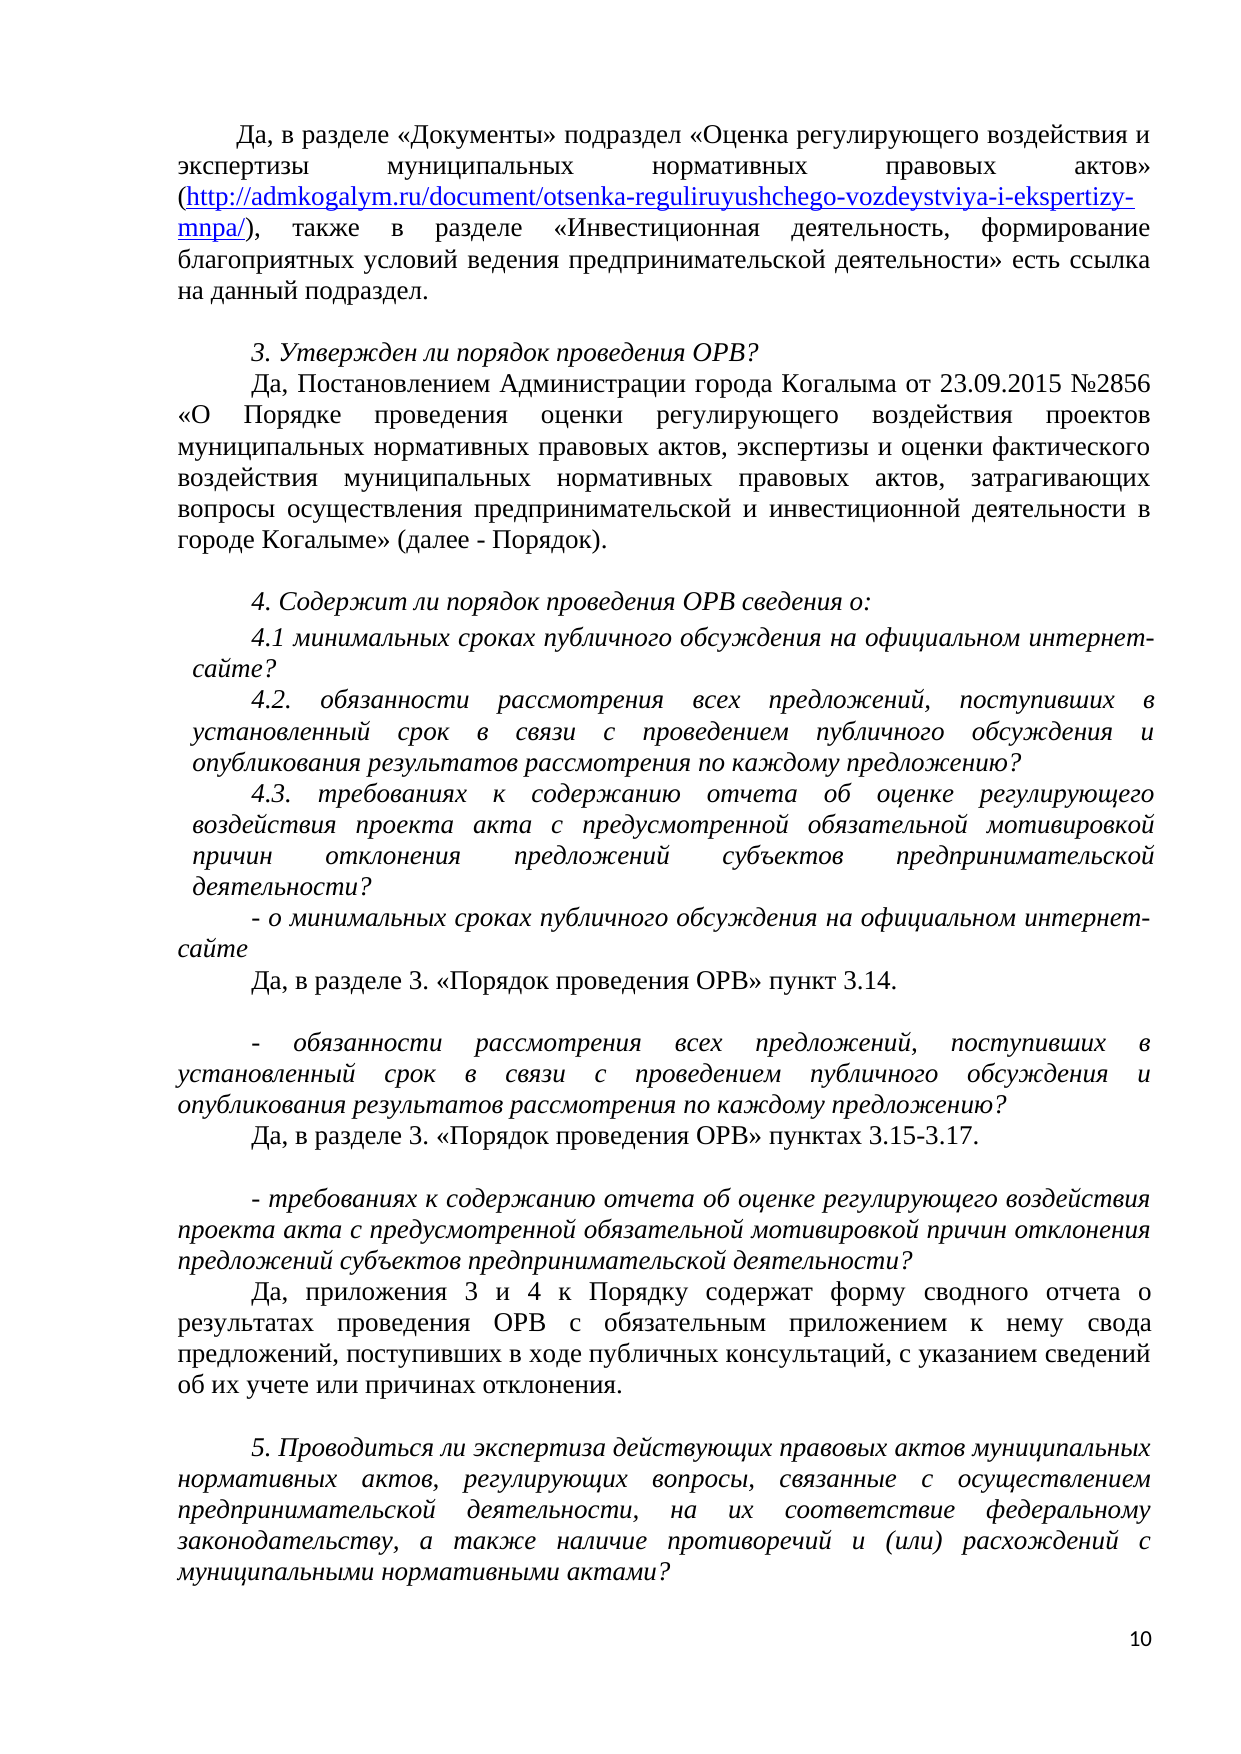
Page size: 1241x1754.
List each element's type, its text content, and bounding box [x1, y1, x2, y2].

table_cell 4.2. обязанности рассмотрения всех предложений, поступивших в установленный срок в связи с проведением публичного обсуждения и опубликования результатов рассмотрения по каждому предложению? [177, 684, 1167, 777]
text Да, Постановлением Администрации города Когалыма от 23.09.2015 №2856 «О Порядке проведения оценки регулирующего воздействия проектов муниципальных нормативных правовых актов, экспертизы и оценки фактического воздействия муниципальных нормативных правовых актов, затрагивающих вопросы осуществления предпринимательской и инвестиционной деятельности в городе Когалыме» (далее - Порядок). [177, 367, 1152, 554]
text - о минимальных сроках публичного обсуждения на официальном интернет-сайте [177, 901, 1152, 964]
text 5. Проводиться ли экспертиза действующих правовых актов муниципальных нормативных актов, регулирующих вопросы, связанные с осуществлением предпринимательской деятельности, на их соответствие федеральному законодательству, а также наличие противоречий и (или) расхождений с муниципальными нормативными актами? [177, 1431, 1152, 1587]
text Да, в разделе «Документы» подраздел «Оценка регулирующего воздействия и экспертизы муниципальных нормативных правовых актов» (http://admkogalym.ru/document/otsenka-reguliruyushchego-vozdeystviya-i-ekspertizy-mnpa/), также в разделе «Инвестиционная деятельность, формирование благоприятных условий ведения предпринимательской деятельности» есть ссылка на данный подраздел. [177, 118, 1152, 305]
table_header 4. Содержит ли порядок проведения ОРВ сведения о: [177, 585, 1167, 621]
text Да, в разделе 3. «Порядок проведения ОРВ» пункт 3.14. [177, 964, 1152, 995]
text - обязанности рассмотрения всех предложений, поступивших в установленный срок в связи с проведением публичного обсуждения и опубликования результатов рассмотрения по каждому предложению? [177, 1026, 1152, 1119]
table_cell 4.1 минимальных сроках публичного обсуждения на официальном интернет-сайте? [177, 621, 1167, 683]
table_cell 4.3. требованиях к содержанию отчета об оценке регулирующего воздействия проекта акта с предусмотренной обязательной мотивировкой причин отклонения предложений субъектов предпринимательской деятельности? [177, 777, 1167, 901]
text 3. Утвержден ли порядок проведения ОРВ? [177, 336, 1152, 367]
text - требованиях к содержанию отчета об оценке регулирующего воздействия проекта акта с предусмотренной обязательной мотивировкой причин отклонения предложений субъектов предпринимательской деятельности? [177, 1182, 1152, 1275]
text Да, в разделе 3. «Порядок проведения ОРВ» пунктах 3.15-3.17. [177, 1119, 1152, 1151]
text Да, приложения 3 и 4 к Порядку содержат форму сводного отчета о результатах проведения ОРВ с обязательным приложением к нему свода предложений, поступивших в ходе публичных консультаций, с указанием сведений об их учете или причинах отклонения. [177, 1275, 1152, 1400]
